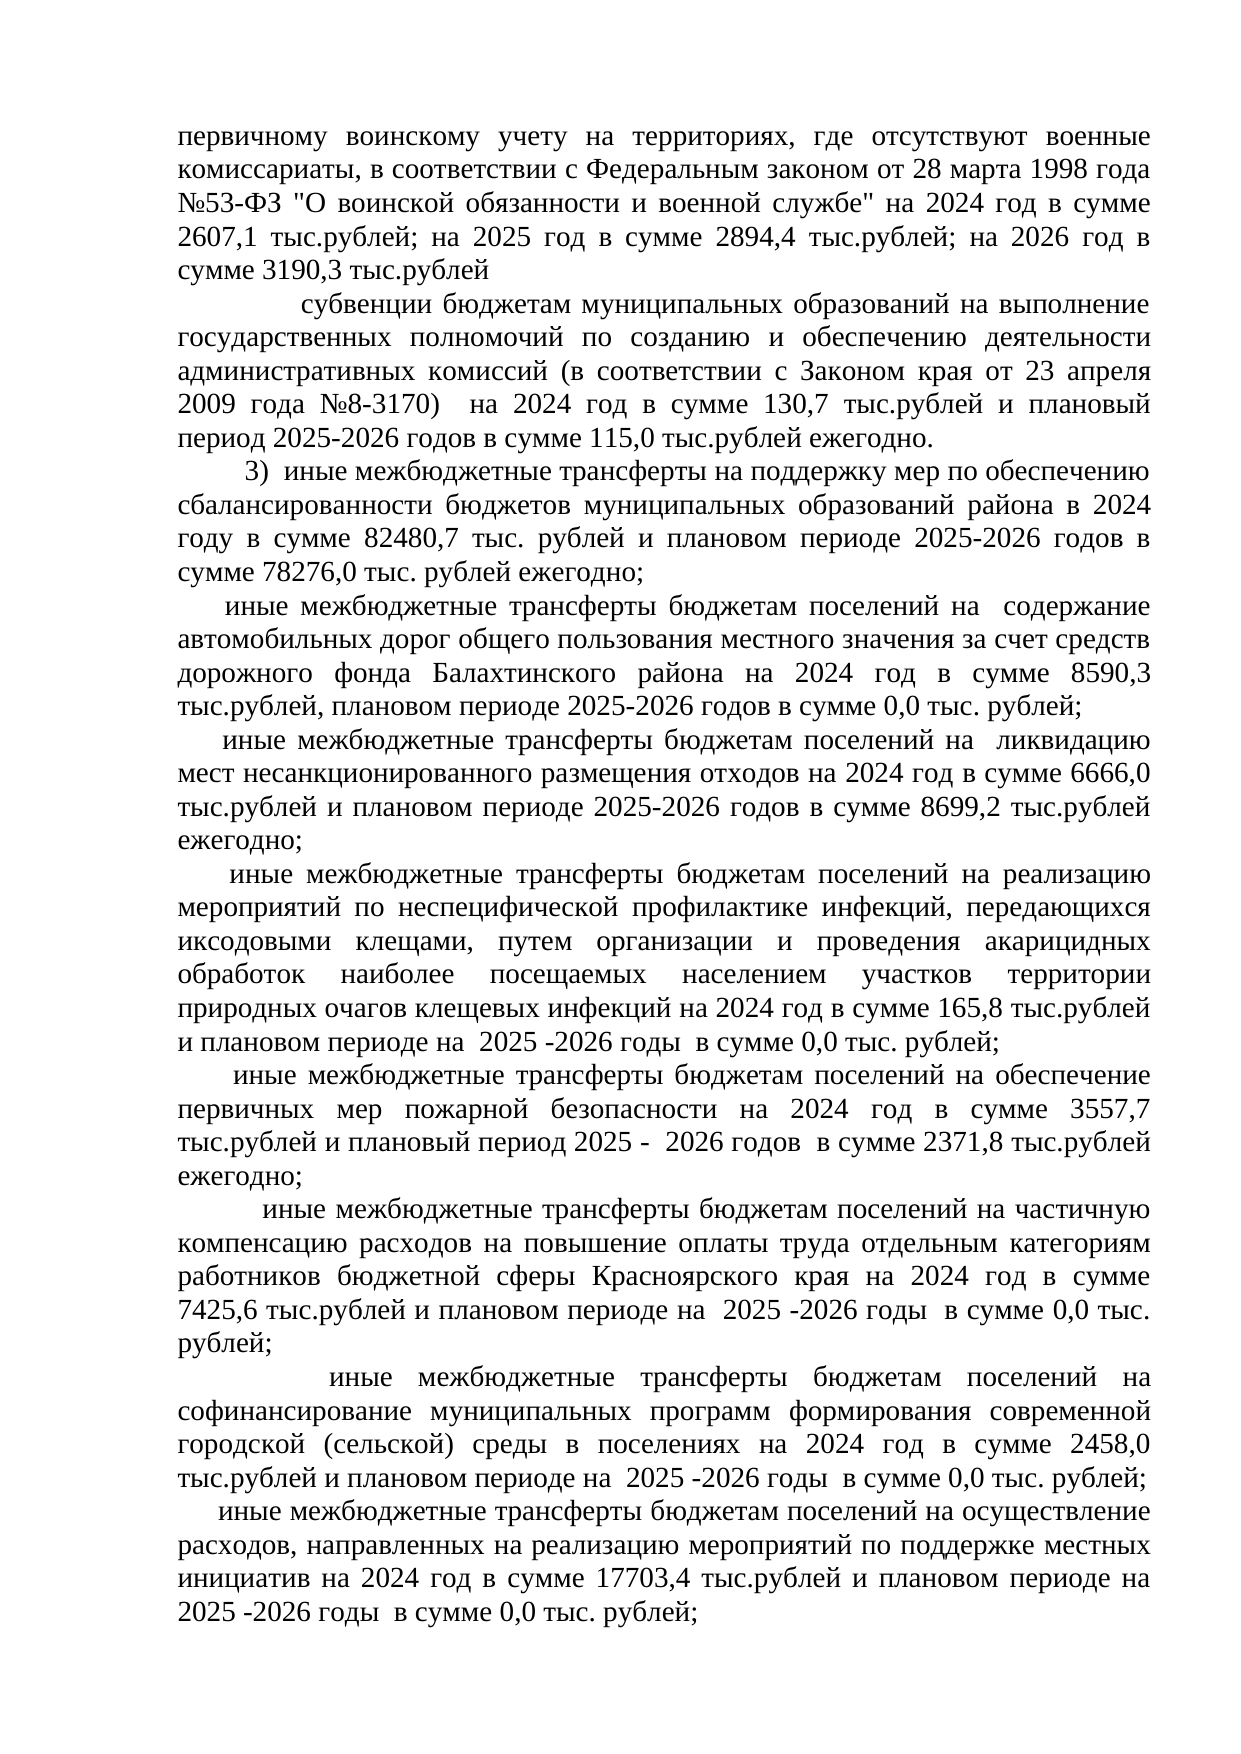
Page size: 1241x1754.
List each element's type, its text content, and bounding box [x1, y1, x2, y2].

text иные межбюджетные трансферты бюджетам поселений на частичную компенсацию расходов на повышение оплаты труда отдельным категориям работников бюджетной сферы Красноярского края на 2024 год в сумме 7425,6 тыс.рублей и плановом периоде на 2025 -2026 годы в сумме 0,0 тыс. рублей; [177, 1191, 1152, 1359]
text иные межбюджетные трансферты бюджетам поселений на реализацию мероприятий по неспецифической профилактике инфекций, передающихся иксодовыми клещами, путем организации и проведения акарицидных обработок наиболее посещаемых населением участков территории природных очагов клещевых инфекций на 2024 год в сумме 165,8 тыс.рублей и плановом периоде на 2025 -2026 годы в сумме 0,0 тыс. рублей; [177, 856, 1152, 1057]
text иные межбюджетные трансферты бюджетам поселений на обеспечение первичных мер пожарной безопасности на 2024 год в сумме 3557,7 тыс.рублей и плановый период 2025 - 2026 годов в сумме 2371,8 тыс.рублей ежегодно; [177, 1057, 1152, 1191]
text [177, 118, 1152, 286]
text иные межбюджетные трансферты бюджетам поселений на осуществление расходов, направленных на реализацию мероприятий по поддержке местных инициатив на 2024 год в сумме 17703,4 тыс.рублей и плановом периоде на 2025 -2026 годы в сумме 0,0 тыс. рублей; [177, 1493, 1152, 1627]
text субвенции бюджетам муниципальных образований на выполнение государственных полномочий по созданию и обеспечению деятельности административных комиссий (в соответствии с Законом края от 23 апреля 2009 года №8-3170) на 2024 год в сумме 130,7 тыс.рублей и плановый период 2025-2026 годов в сумме 115,0 тыс.рублей ежегодно. [177, 286, 1152, 453]
text иные межбюджетные трансферты бюджетам поселений на содержание автомобильных дорог общего пользования местного значения за счет средств дорожного фонда Балахтинского района на 2024 год в сумме 8590,3 тыс.рублей, плановом периоде 2025-2026 годов в сумме 0,0 тыс. рублей; [177, 588, 1152, 722]
text иные межбюджетные трансферты бюджетам поселений на ликвидацию мест несанкционированного размещения отходов на 2024 год в сумме 6666,0 тыс.рублей и плановом периоде 2025-2026 годов в сумме 8699,2 тыс.рублей ежегодно; [177, 722, 1152, 856]
text иные межбюджетные трансферты бюджетам поселений на софинансирование муниципальных программ формирования современной городской (сельской) среды в поселениях на 2024 год в сумме 2458,0 тыс.рублей и плановом периоде на 2025 -2026 годы в сумме 0,0 тыс. рублей; [177, 1359, 1152, 1493]
text 3) иные межбюджетные трансферты на поддержку мер по обеспечению сбалансированности бюджетов муниципальных образований района в 2024 году в сумме 82480,7 тыс. рублей и плановом периоде 2025-2026 годов в сумме 78276,0 тыс. рублей ежегодно; [177, 453, 1152, 588]
